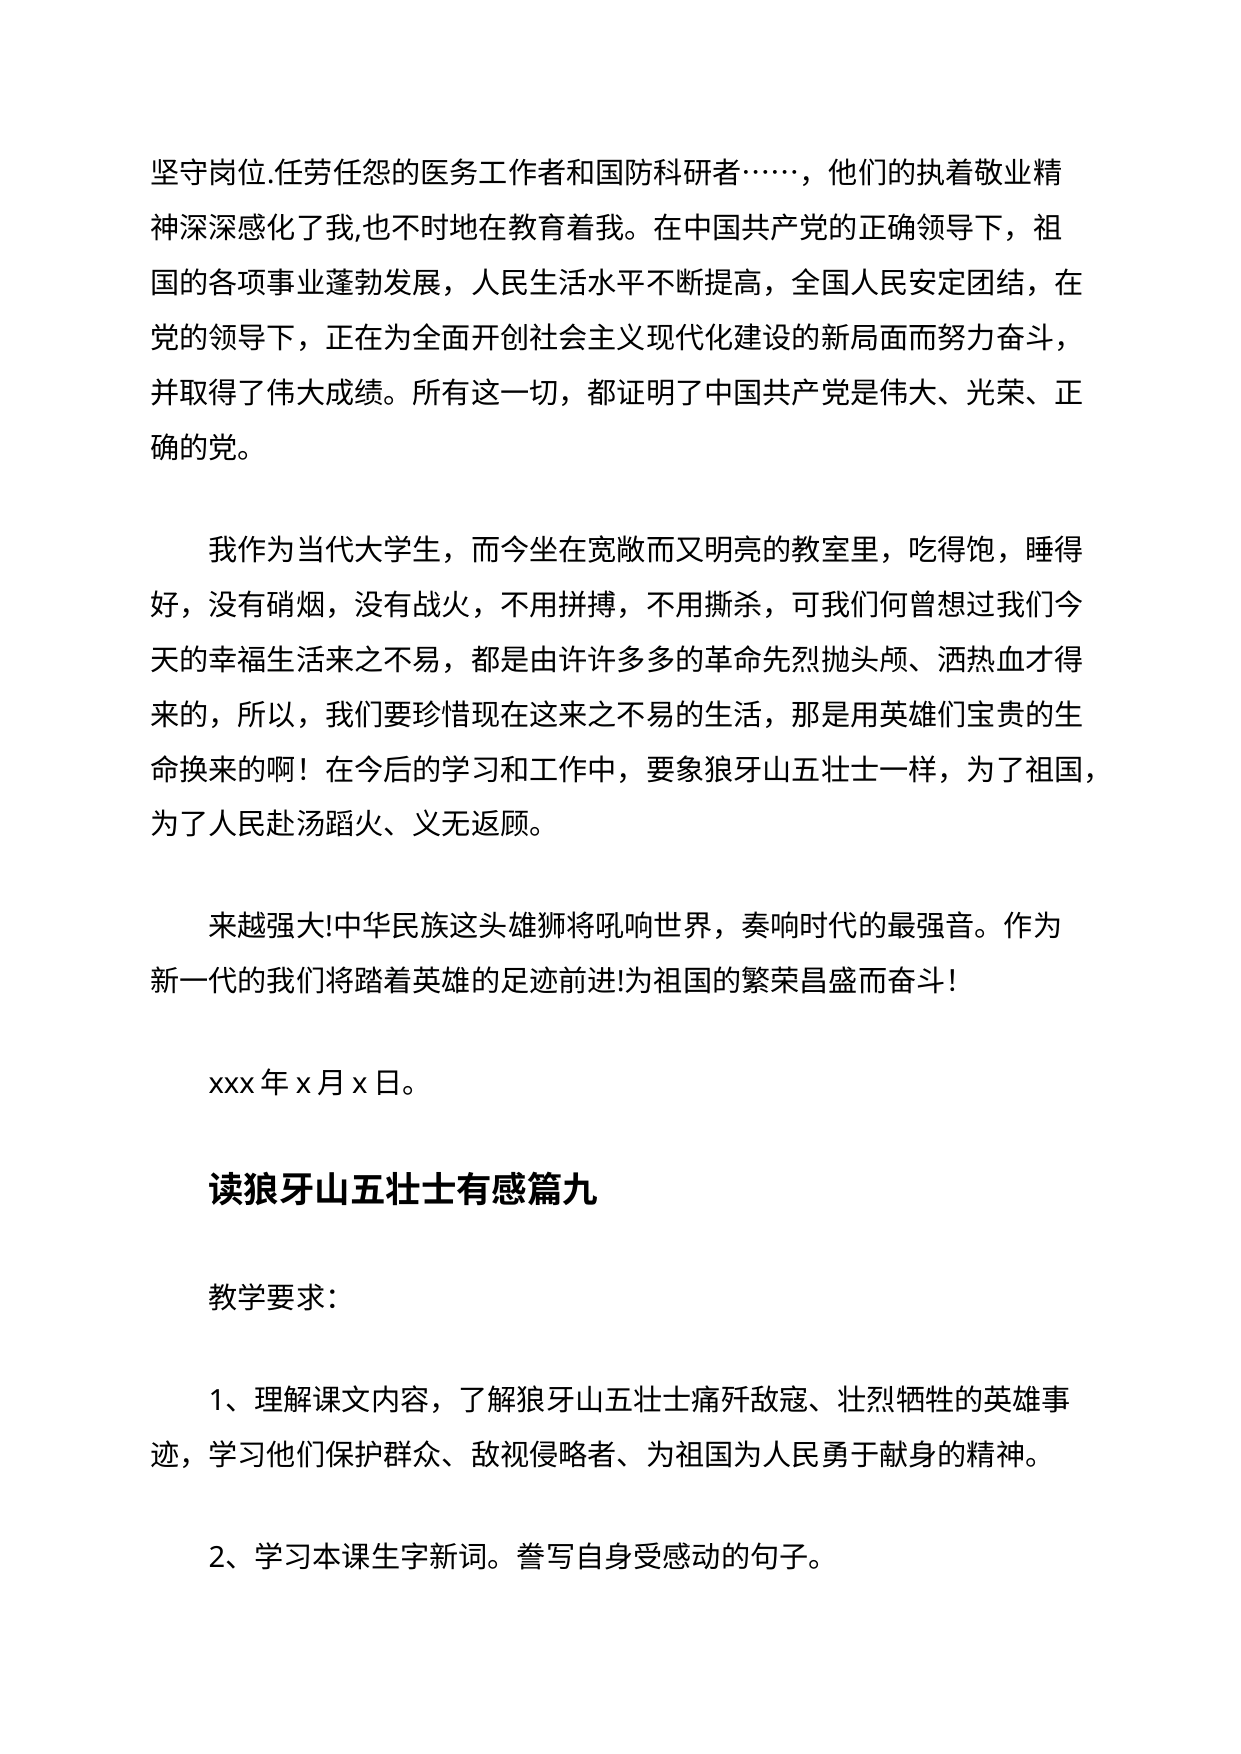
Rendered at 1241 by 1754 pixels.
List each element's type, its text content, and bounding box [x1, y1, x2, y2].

text 读狼牙山五壮士有感篇九 [150, 1162, 1090, 1213]
text 来越强大!中华民族这头雄狮将吼响世界，奏响时代的最强音。作为新一代的我们将踏着英雄的足迹前进!为祖国的繁荣昌盛而奋斗！ [150, 903, 1090, 1000]
text 1、理解课文内容，了解狼牙山五壮士痛歼敌寇、壮烈牺牲的英雄事迹，学习他们保护群众、敌视侵略者、为祖国为人民勇于献身的精神。 [150, 1377, 1090, 1474]
text 2、学习本课生字新词。誊写自身受感动的句子。 [150, 1534, 1090, 1576]
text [150, 150, 1090, 467]
text xxx年x月x日。 [150, 1060, 1090, 1102]
text 我作为当代大学生，而今坐在宽敞而又明亮的教室里，吃得饱，睡得好，没有硝烟，没有战火，不用拼搏，不用撕杀，可我们何曾想过我们今天的幸福生活来之不易，都是由许许多多的革命先烈抛头颅、洒热血才得来的，所以，我们要珍惜现在这来之不易的生活，那是用英雄们宝贵的生命换来的啊！在今后的学习和工作中，要象狼牙山五壮士一样，为了祖国，为了人民赴汤蹈火、义无返顾。 [150, 526, 1090, 843]
text 教学要求： [150, 1275, 1090, 1317]
